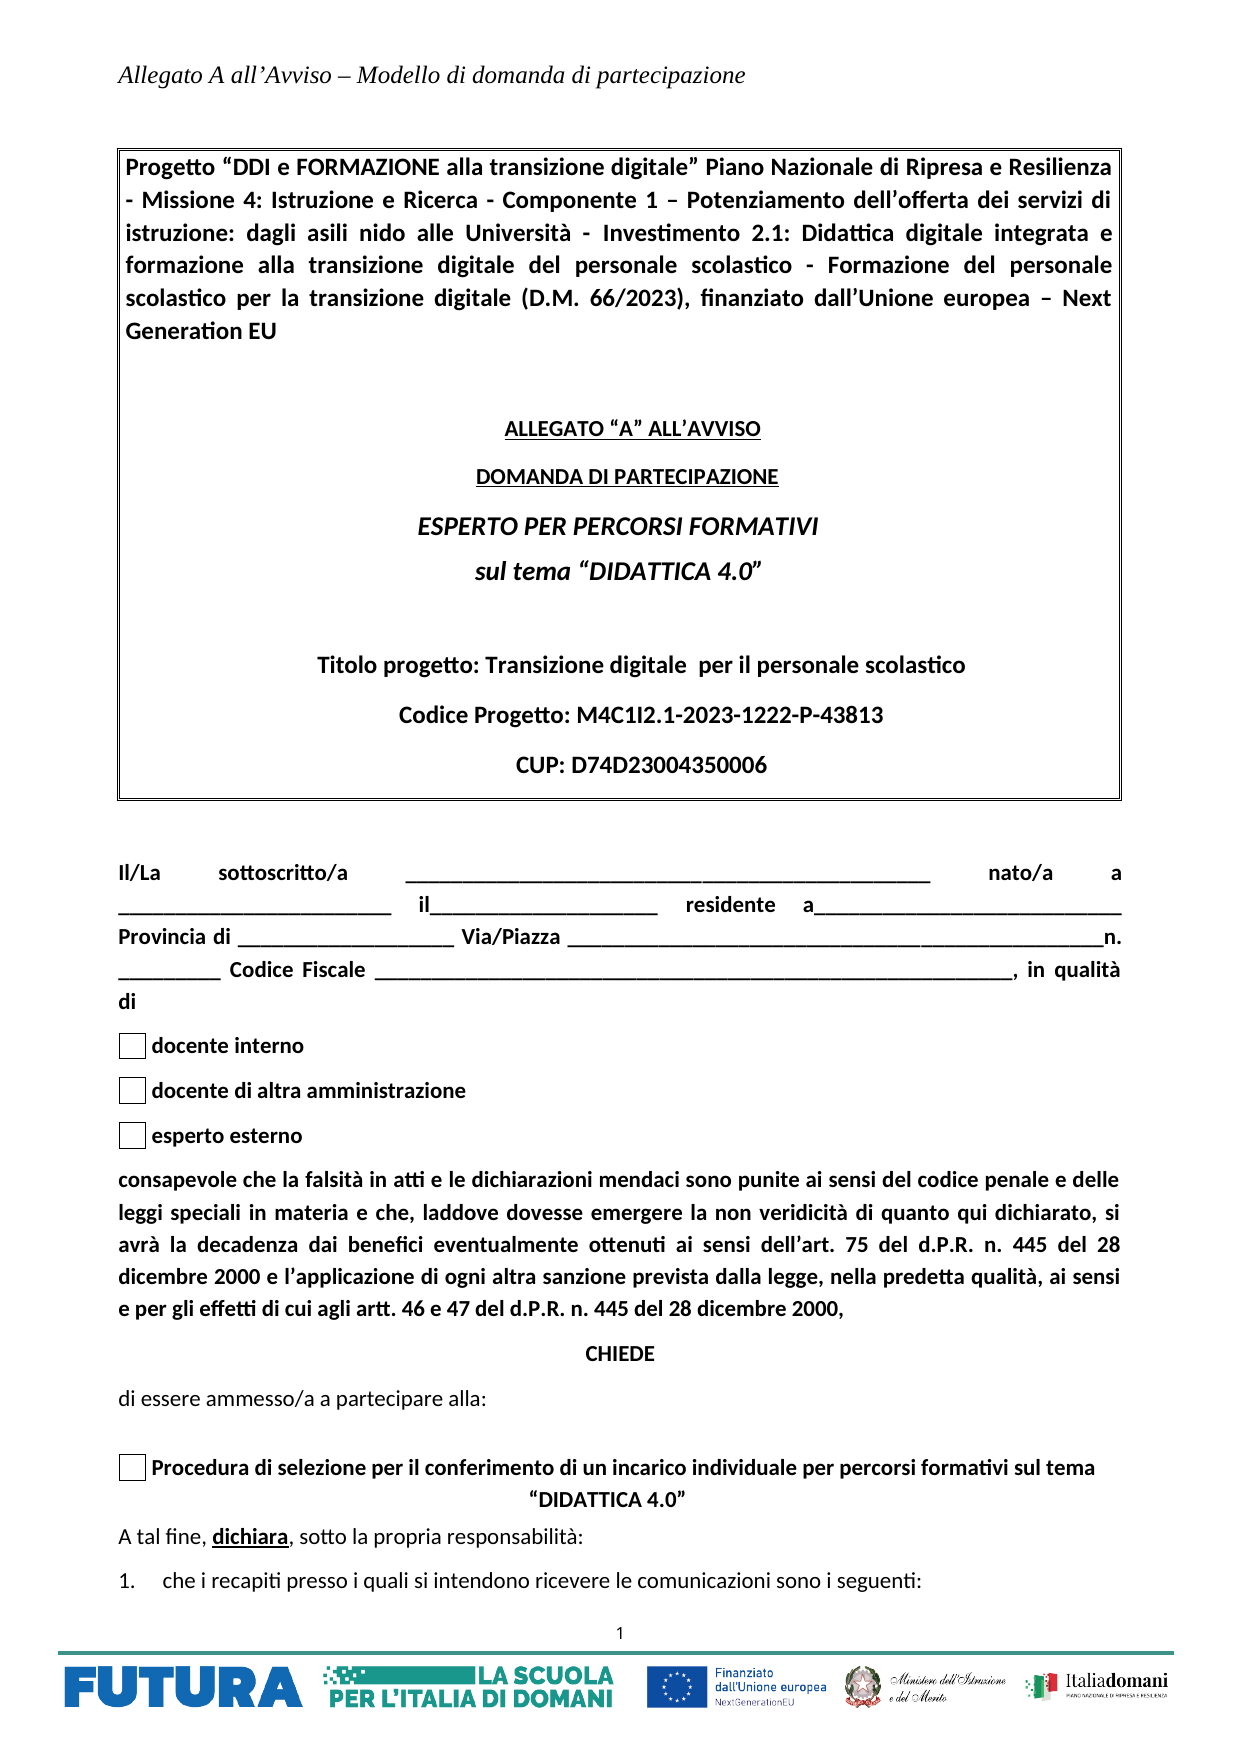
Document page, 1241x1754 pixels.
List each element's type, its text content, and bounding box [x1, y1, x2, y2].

list che i recapiti presso i quali si intendono ricevere le comunicazioni sono i seguenti: [118, 1567, 1122, 1595]
text Il/La sottoscritto/a ______________________________________________ nato/a a ________________________ il____________________ residente a___________________________ Provincia di ___________________ Via/Piazza _______________________________________________n. _________ Codice Fiscale ________________________________________________________, in qualità di [118, 858, 1122, 1015]
text A tal fine, dichiara, sotto la propria responsabilità: [118, 1473, 1122, 1550]
text docente interno [118, 1032, 1122, 1059]
text docente di altra amministrazione [118, 1076, 1122, 1104]
table_header Progetto “DDI e FORMAZIONE alla transizione digitale” Piano Nazionale di Ripresa e Resilienza - Missione 4: Istruzione e Ricerca - Componente 1 – Potenziamento dell’offerta dei servizi di istruzione: dagli asili nido alle Università - Investimento 2.1: Didattica digitale integrata e formazione alla transizione digitale del personale scolastico - Formazione del personale scolastico per la transizione digitale (D.M. 66/2023), finanziato dall’Unione europea – Next Generation EU ALLEGATO “A” ALL’AVVISO DOMANDA DI PARTECIPAZIONE ESPERTO PER PERCORSI FORMATIVI sul tema “DIDATTICA 4.0” Titolo progetto: Transizione digitale per il personale scolastico Codice Progetto: M4C1I2.1-2023-1222-P-43813 CUP: D74D23004350006 [120, 151, 1119, 798]
text CHIEDE [118, 1339, 1122, 1367]
picture [62, 1663, 1170, 1711]
text consapevole che la falsità in atti e le dichiarazioni mendaci sono punite ai sensi del codice penale e delle leggi speciali in materia e che, laddove dovesse emergere la non veridicità di quanto qui dichiarato, si avrà la decadenza dai benefici eventualmente ottenuti ai sensi dell’art. 75 del d.P.R. n. 445 del 28 dicembre 2000 e l’applicazione di ogni altra sanzione prevista dalla legge, nella predetta qualità, ai sensi e per gli effetti di cui agli artt. 46 e 47 del d.P.R. n. 445 del 28 dicembre 2000, [118, 1166, 1122, 1322]
text di essere ammesso/a a partecipare alla: [118, 1384, 1122, 1412]
text esperto esterno [118, 1121, 1122, 1149]
text Procedura di selezione per il conferimento di un incarico individuale per percorsi formativi sul tema “DIDATTICA 4.0” [118, 1453, 1096, 1513]
